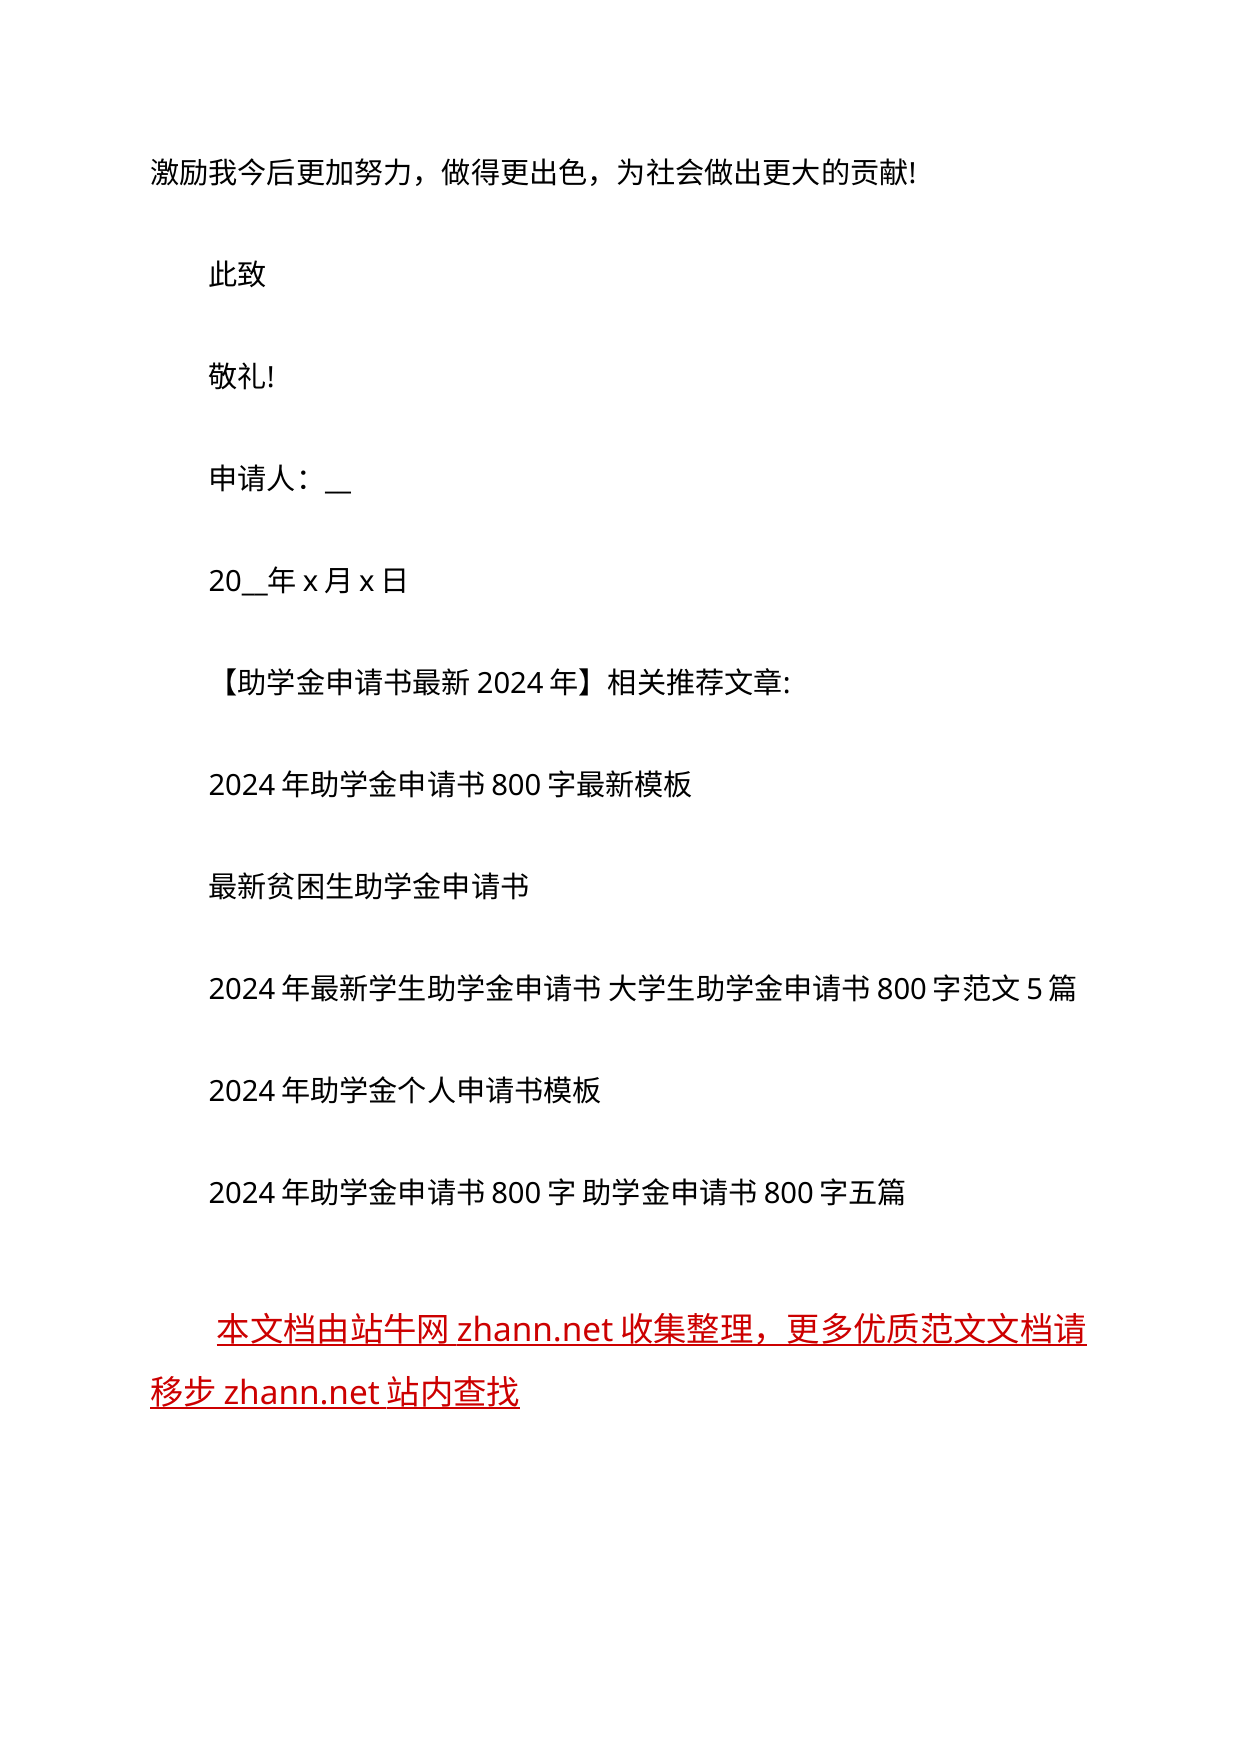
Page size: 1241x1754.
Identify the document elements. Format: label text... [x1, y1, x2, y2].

text 最新贫困生助学金申请书 [150, 864, 1090, 906]
text 2024年助学金申请书800字最新模板 [150, 762, 1090, 804]
text 2024年助学金申请书800字 助学金申请书800字五篇 [150, 1169, 1090, 1212]
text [150, 150, 1090, 192]
text 2024年助学金个人申请书模板 [150, 1067, 1090, 1110]
text 敬礼! [150, 354, 1090, 396]
text 2024年最新学生助学金申请书 大学生助学金申请书800字范文5篇 [150, 965, 1090, 1008]
text 申请人：__ [150, 456, 1090, 498]
text 此致 [150, 252, 1090, 294]
text 【助学金申请书最新2024年】相关推荐文章: [150, 660, 1090, 702]
text 20__年x月x日 [150, 558, 1090, 600]
text 本文档由站牛网zhann.net收集整理，更多优质范文文档请移步zhann.net站内查找 [150, 1303, 1090, 1414]
